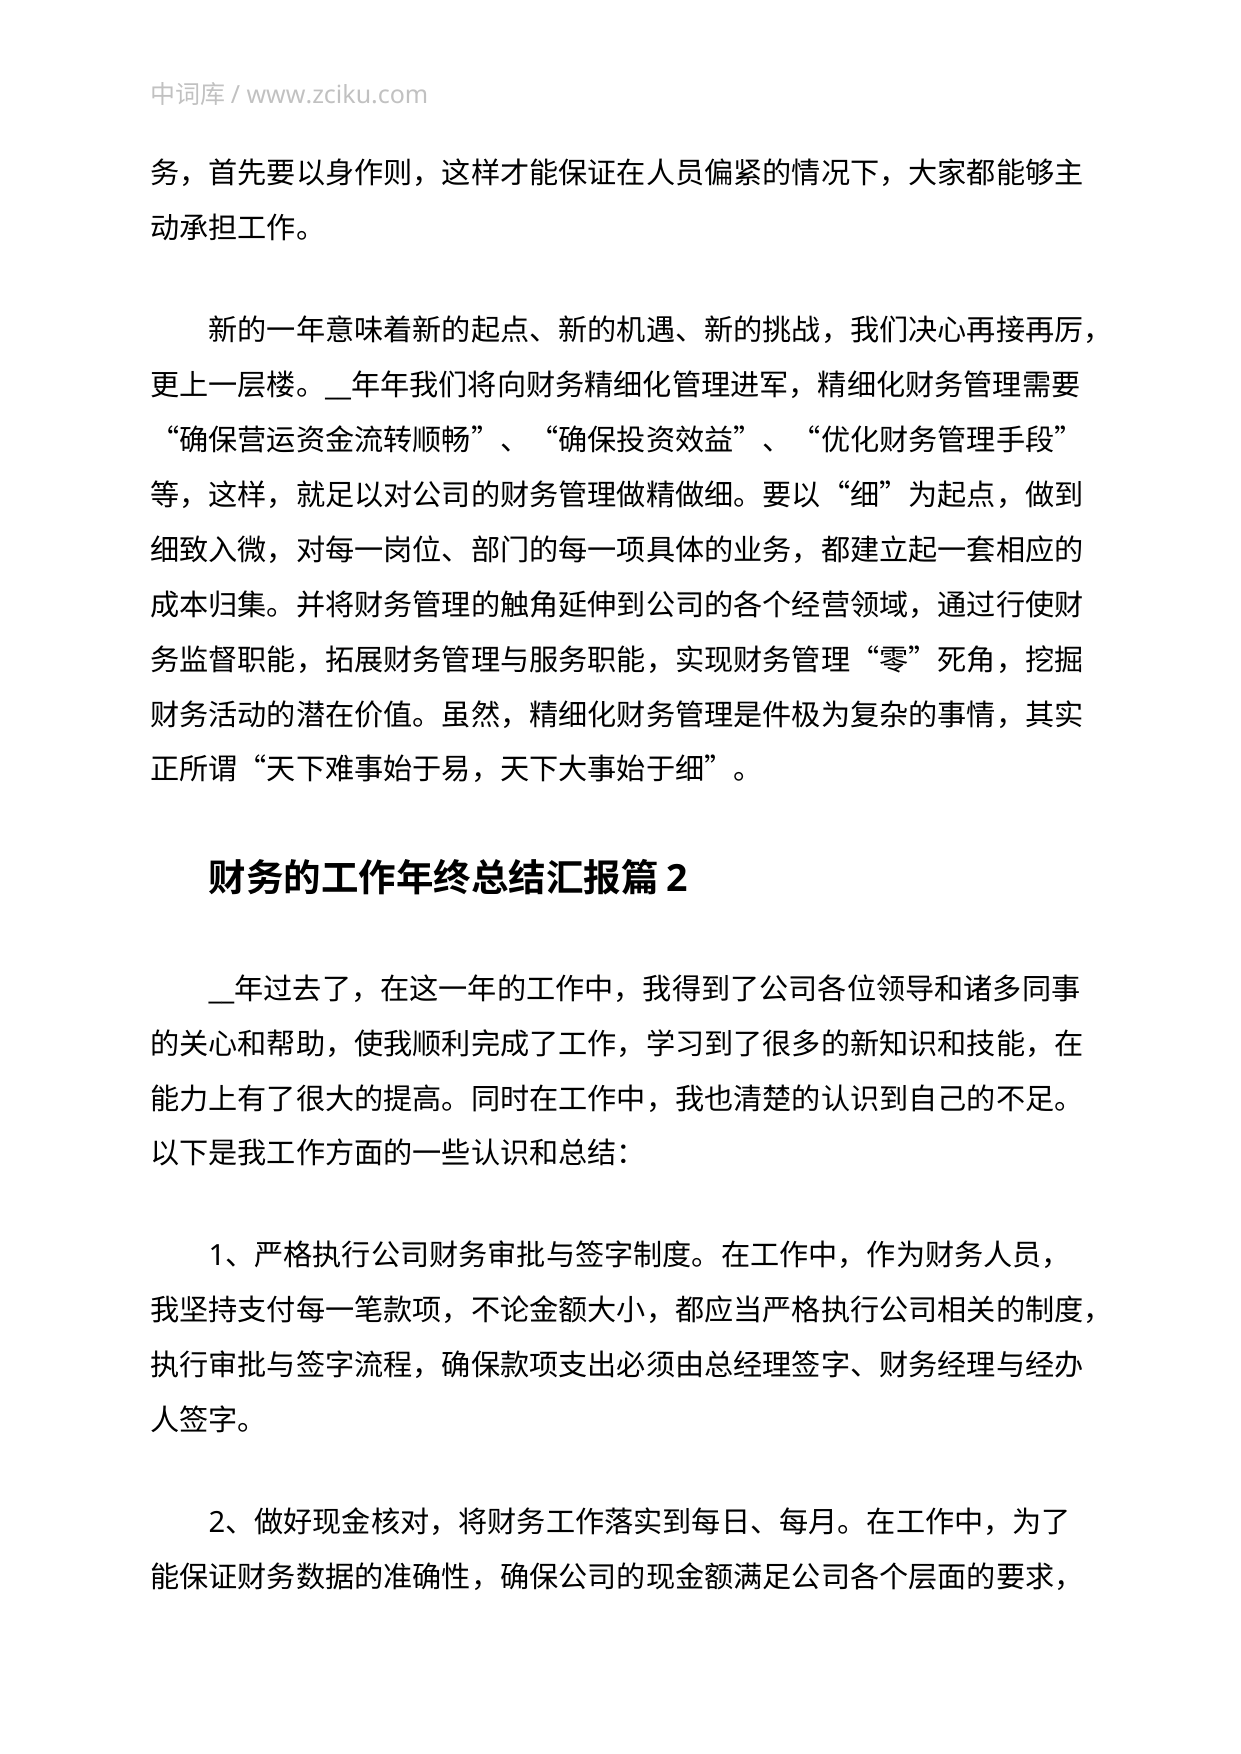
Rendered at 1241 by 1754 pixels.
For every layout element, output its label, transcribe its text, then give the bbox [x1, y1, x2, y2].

text 财务的工作年终总结汇报篇2 [150, 848, 1090, 902]
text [150, 150, 1090, 247]
text 新的一年意味着新的起点、新的机遇、新的挑战，我们决心再接再厉，更上一层楼。__年年我们将向财务精细化管理进军，精细化财务管理需要“确保营运资金流转顺畅”、“确保投资效益”、“优化财务管理手段”等，这样，就足以对公司的财务管理做精做细。要以“细”为起点，做到细致入微，对每一岗位、部门的每一项具体的业务，都建立起一套相应的成本归集。并将财务管理的触角延伸到公司的各个经营领域，通过行使财务监督职能，拓展财务管理与服务职能，实现财务管理“零”死角，挖掘财务活动的潜在价值。虽然，精细化财务管理是件极为复杂的事情，其实正所谓“天下难事始于易，天下大事始于细”。 [150, 307, 1090, 788]
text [150, 1498, 1090, 1596]
text __年过去了，在这一年的工作中，我得到了公司各位领导和诸多同事的关心和帮助，使我顺利完成了工作，学习到了很多的新知识和技能，在能力上有了很大的提高。同时在工作中，我也清楚的认识到自己的不足。以下是我工作方面的一些认识和总结： [150, 965, 1090, 1172]
text 1、严格执行公司财务审批与签字制度。在工作中，作为财务人员，我坚持支付每一笔款项，不论金额大小，都应当严格执行公司相关的制度，执行审批与签字流程，确保款项支出必须由总经理签字、财务经理与经办人签字。 [150, 1232, 1090, 1439]
